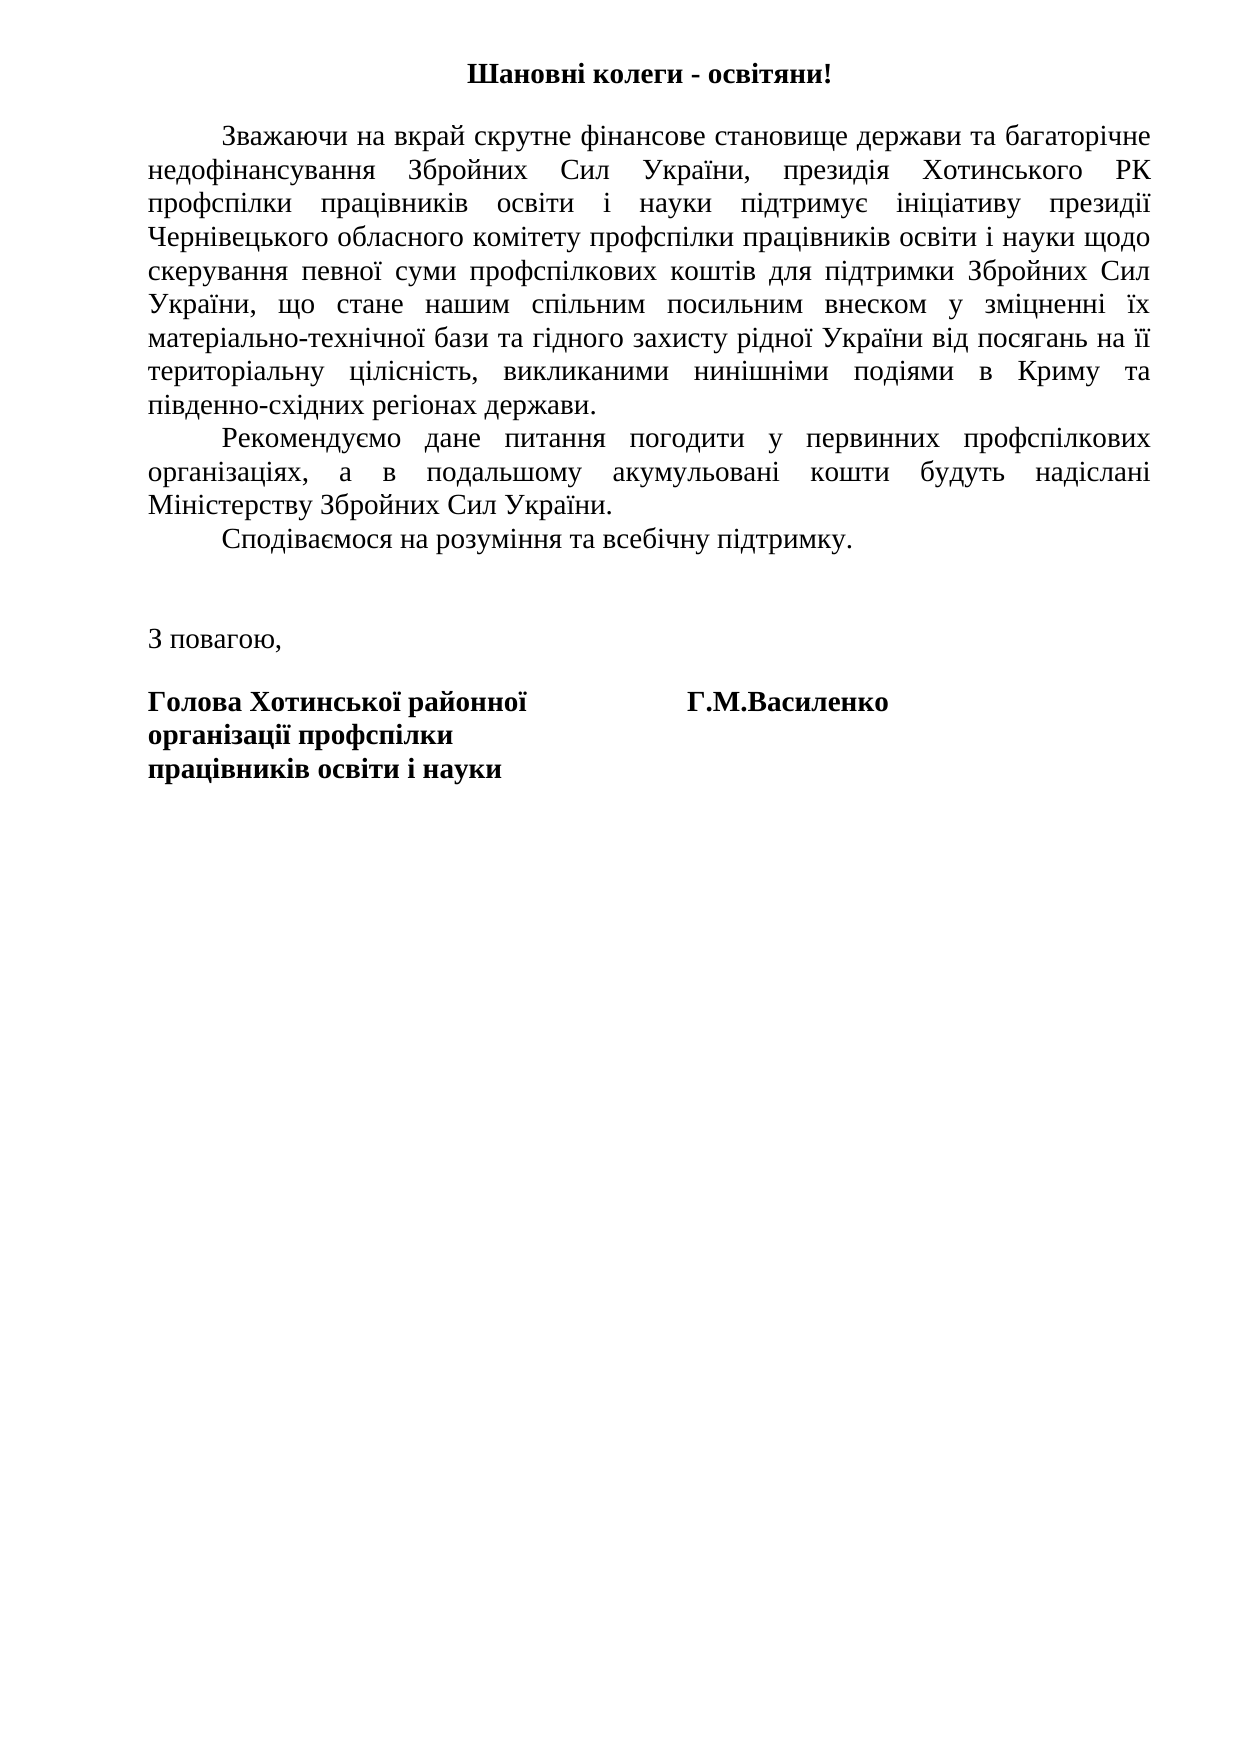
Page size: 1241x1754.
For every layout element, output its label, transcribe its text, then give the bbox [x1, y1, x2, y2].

text Шановні колеги - освітяни! [148, 56, 1152, 90]
text З повагою, [148, 622, 1152, 655]
text Зважаючи на вкрай скрутне фінансове становище держави та багаторічне недофінансування Збройних Сил України, президія Хотинського РК профспілки працівників освіти і науки підтримує ініціативу президії Чернівецького обласного комітету профспілки працівників освіти і науки щодо скерування певної суми профспілкових коштів для підтримки Збройних Сил України, що стане нашим спільним посильним внеском у зміцненні їх матеріально-технічної бази та гідного захисту рідної України від посягань на її територіальну цілісність, викликаними нинішніми подіями в Криму та південно-східних регіонах держави. [148, 118, 1152, 420]
text Сподіваємося на розуміння та всебічну підтримку. [148, 521, 1152, 554]
text Рекомендуємо дане питання погодити у первинних профспілкових організаціях, а в подальшому акумульовані кошти будуть надіслані Міністерству Збройних Сил України. [148, 420, 1152, 521]
text Голова Хотинської районної Г.М.Василенко організації профспілки працівників освіти і науки [148, 684, 1152, 784]
